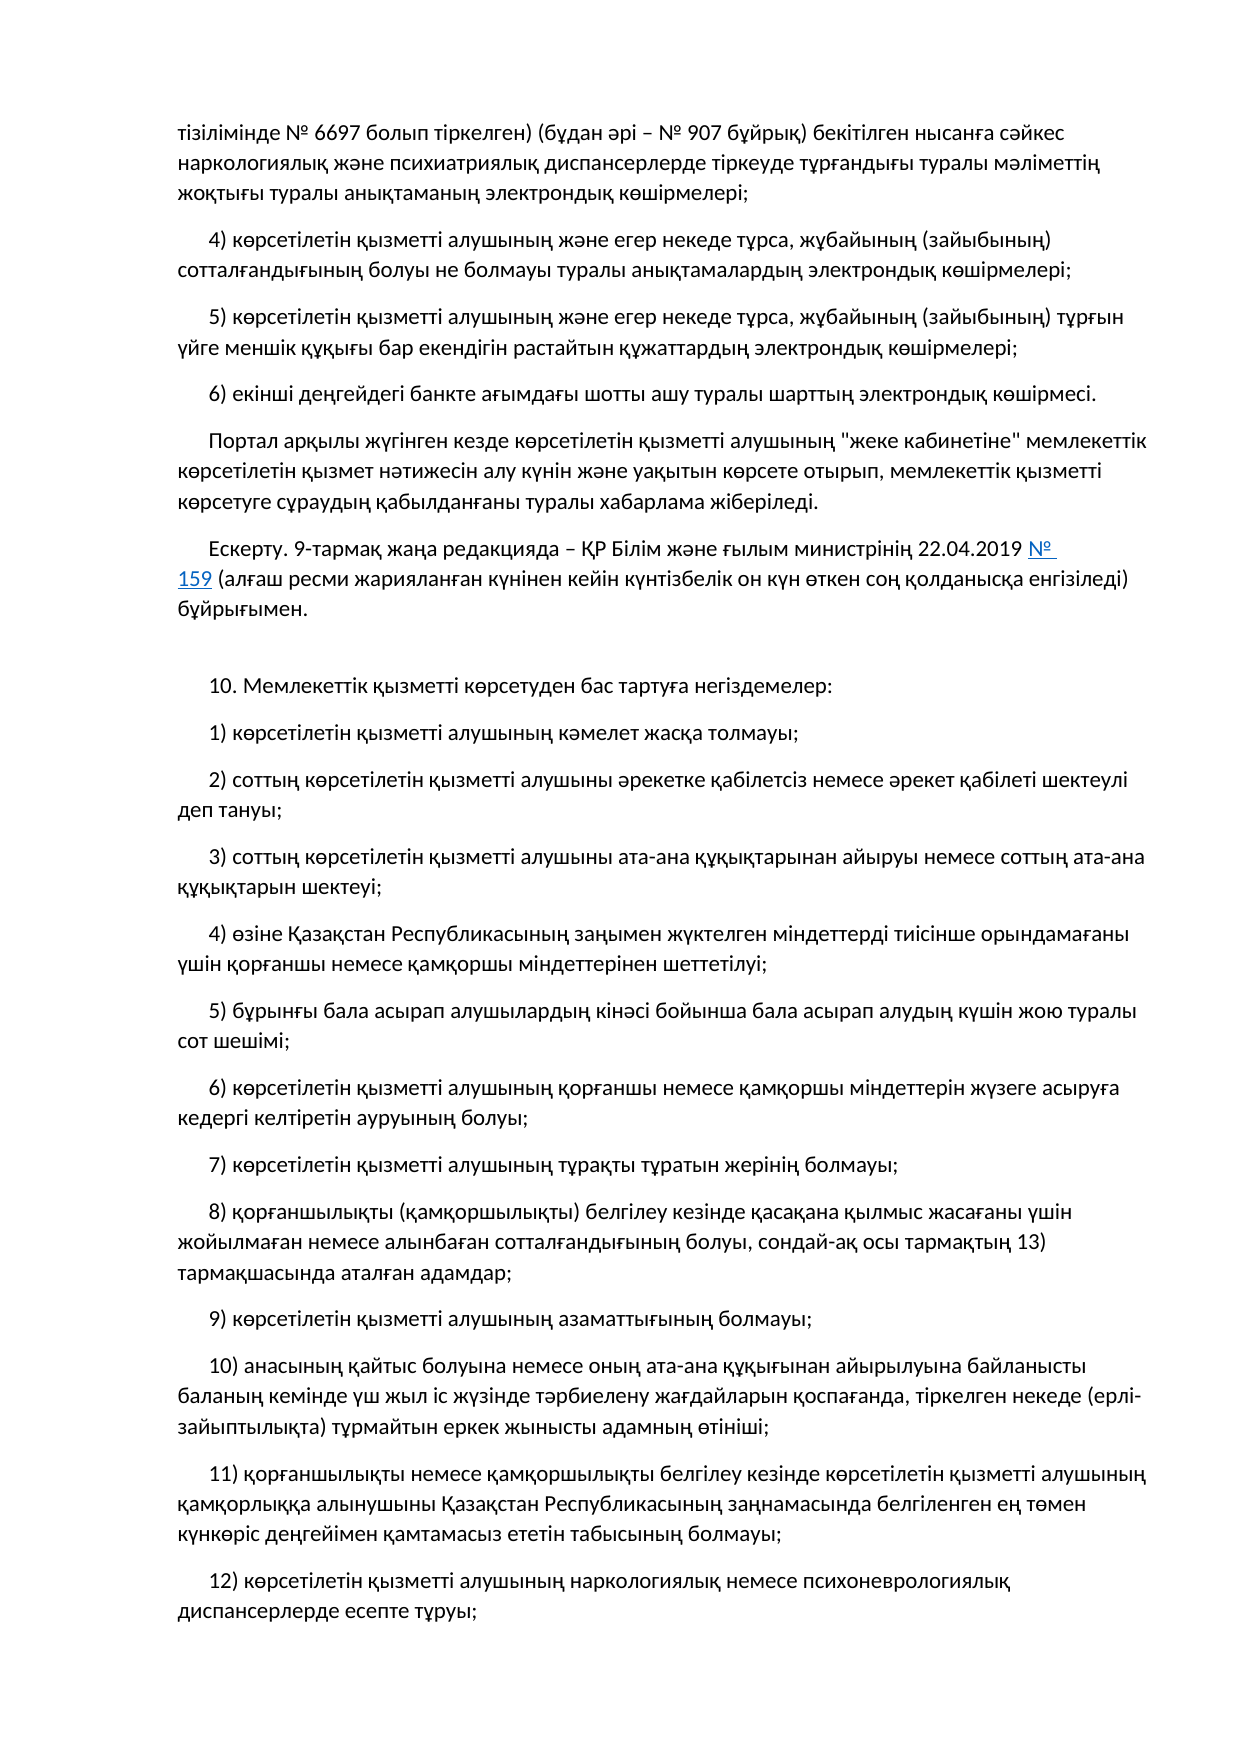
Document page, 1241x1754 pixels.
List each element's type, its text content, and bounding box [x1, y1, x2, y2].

text 6) екінші деңгейдегі банкте ағымдағы шотты ашу туралы шарттың электрондық көшірмесі. [177, 379, 1152, 408]
text 12) көрсетілетін қызметті алушының наркологиялық немесе психоневрологиялық диспансерлерде есепте тұруы; [177, 1566, 1152, 1624]
text 6) көрсетілетін қызметті алушының қорғаншы немесе қамқоршы мiндеттерін жүзеге асыруға кедергі келтіретін ауруының болуы; [177, 1073, 1152, 1132]
text 4) өзiне Қазақстан Республикасының заңымен жүктелген мiндеттердi тиiсiнше орындамағаны үшiн қорғаншы немесе қамқоршы мiндеттерінен шеттетілуі; [177, 919, 1152, 977]
text 10) анасының қайтыс болуына немесе оның ата-ана құқығынан айырылуына байланысты баланың кемінде үш жыл іс жүзінде тәрбиелену жағдайларын қоспағанда, тіркелген некеде (ерлі-зайыптылықта) тұрмайтын еркек жынысты адамның өтініші; [177, 1351, 1152, 1440]
text 2) соттың көрсетілетін қызметті алушыны әрекетке қабiлетсiз немесе әрекет қабiлетi шектеулі деп тануы; [177, 765, 1152, 823]
text 9) көрсетілетін қызметті алушының азаматтығының болмауы; [177, 1304, 1152, 1333]
text Ескерту. 9-тармақ жаңа редакцияда – ҚР Білім және ғылым министрінің 22.04.2019 № 159 (алғаш ресми жарияланған күнінен кейін күнтізбелік он күн өткен соң қолданысқа енгізіледі) бұйрығымен. [177, 534, 1152, 652]
text 8) қорғаншылықты (қамқоршылықты) белгілеу кезінде қасақана қылмыс жасағаны үшін жойылмаған немесе алынбаған сотталғандығының болуы, сондай-ақ осы тармақтың 13) тармақшасында аталған адамдар; [177, 1197, 1152, 1286]
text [177, 118, 1152, 207]
text Портал арқылы жүгінген кезде көрсетілетін қызметті алушының "жеке кабинетіне" мемлекеттік көрсетілетін қызмет нәтижесін алу күнін және уақытын көрсете отырып, мемлекеттік қызметті көрсетуге сұраудың қабылданғаны туралы хабарлама жіберіледі. [177, 426, 1152, 515]
text 5) бұрынғы бала асырап алушылардың кiнәсi бойынша бала асырап алудың күшiн жою туралы сот шешімі; [177, 996, 1152, 1054]
text 5) көрсетілетін қызметті алушының және егер некеде тұрса, жұбайының (зайыбының) тұрғын үйге меншік құқығы бар екендігін растайтын құжаттардың электрондық көшірмелері; [177, 302, 1152, 361]
text 3) соттың көрсетілетін қызметті алушыны ата-ана құқықтарынан айыруы немесе соттың ата-ана құқықтарын шектеуі; [177, 842, 1152, 900]
text 4) көрсетілетін қызметті алушының және егер некеде тұрса, жұбайының (зайыбының) сотталғандығының болуы не болмауы туралы анықтамалардың электрондық көшірмелері; [177, 225, 1152, 284]
text 1) көрсетілетін қызметті алушының кәмелет жасқа толмауы; [177, 718, 1152, 746]
text 11) қорғаншылықты немесе қамқоршылықты белгілеу кезінде көрсетілетін қызметті алушының қамқорлыққа алынушыны Қазақстан Республикасының заңнамасында белгіленген ең төмен күнкөріс деңгейімен қамтамасыз ететін табысының болмауы; [177, 1459, 1152, 1547]
text 10. Мемлекеттік қызметті көрсетуден бас тартуға негіздемелер: [177, 671, 1152, 699]
text 7) көрсетілетін қызметті алушының тұрақты тұратын жерінің болмауы; [177, 1150, 1152, 1178]
